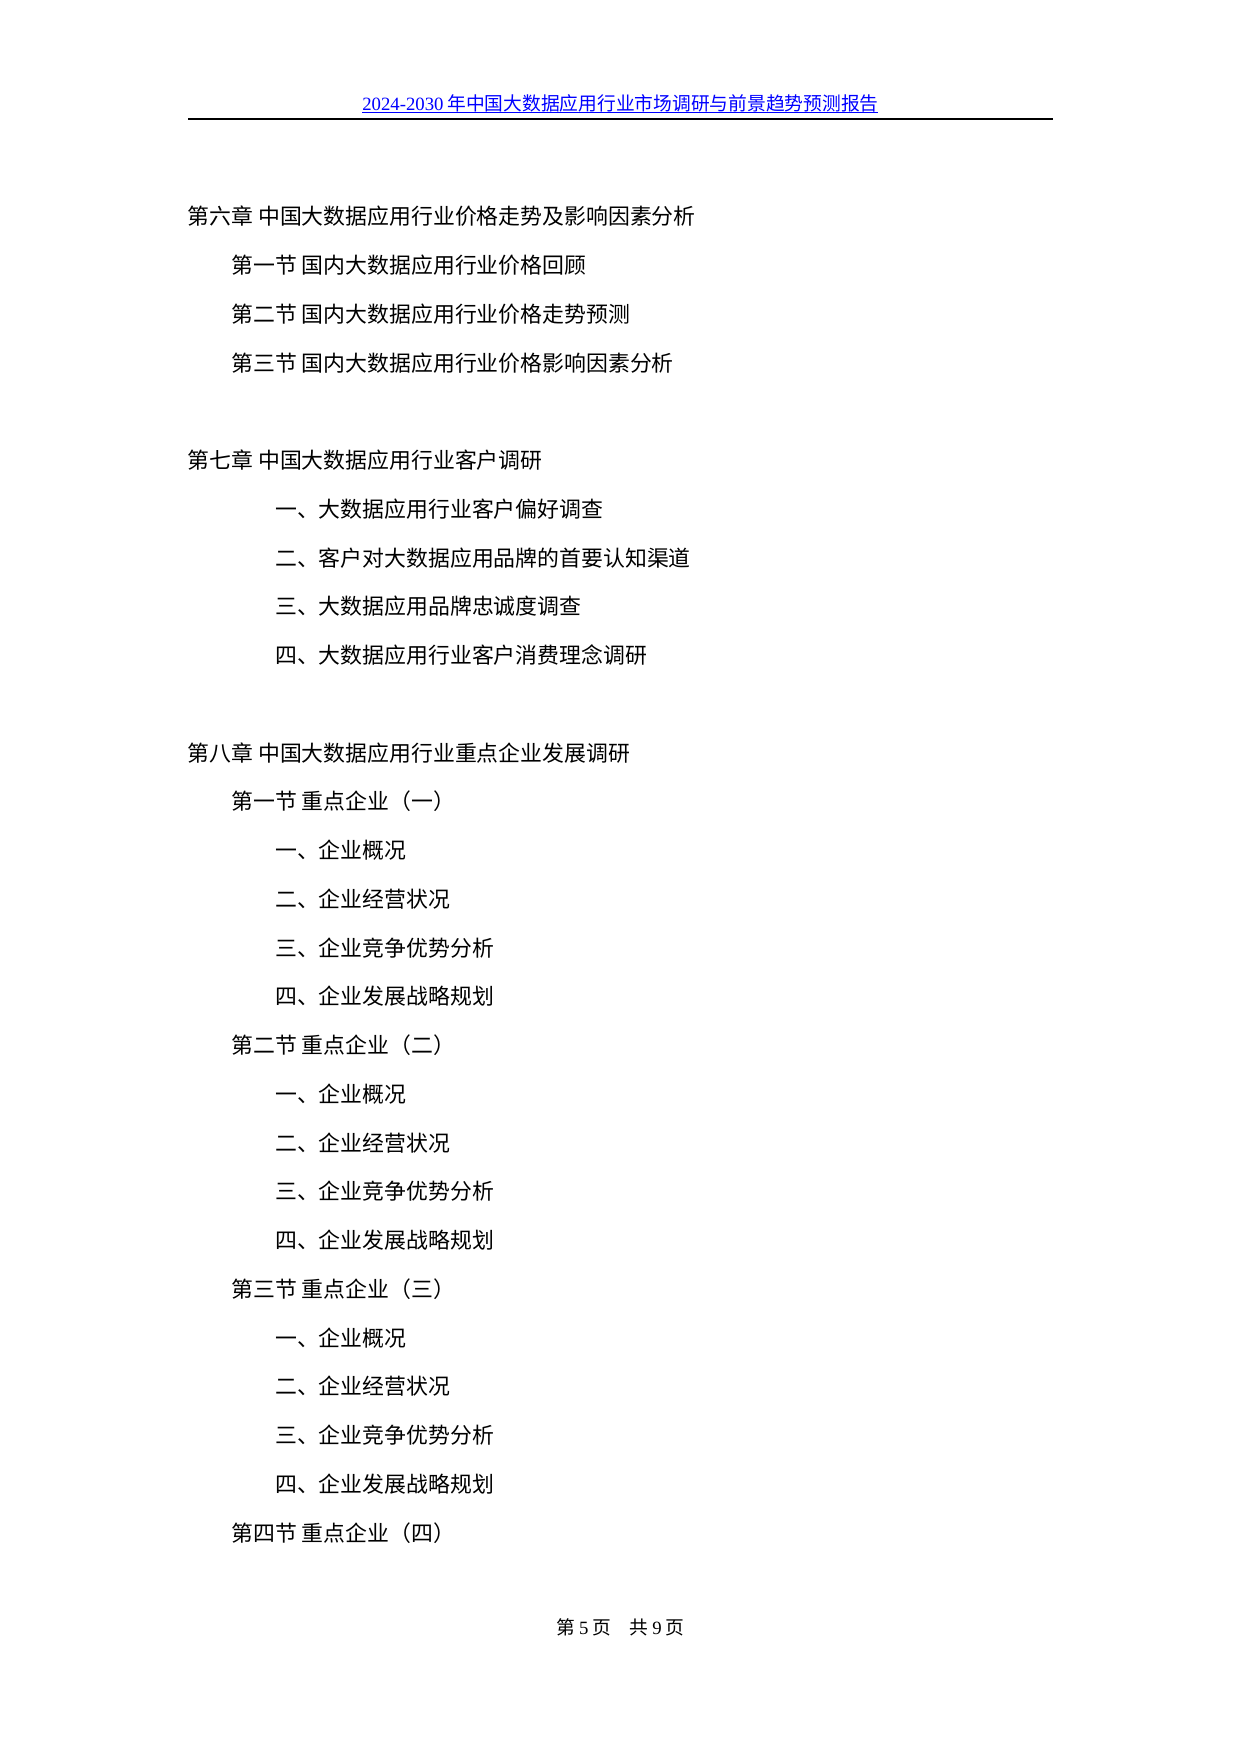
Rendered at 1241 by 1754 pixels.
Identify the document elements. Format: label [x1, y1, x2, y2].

text [187, 150, 1053, 1548]
